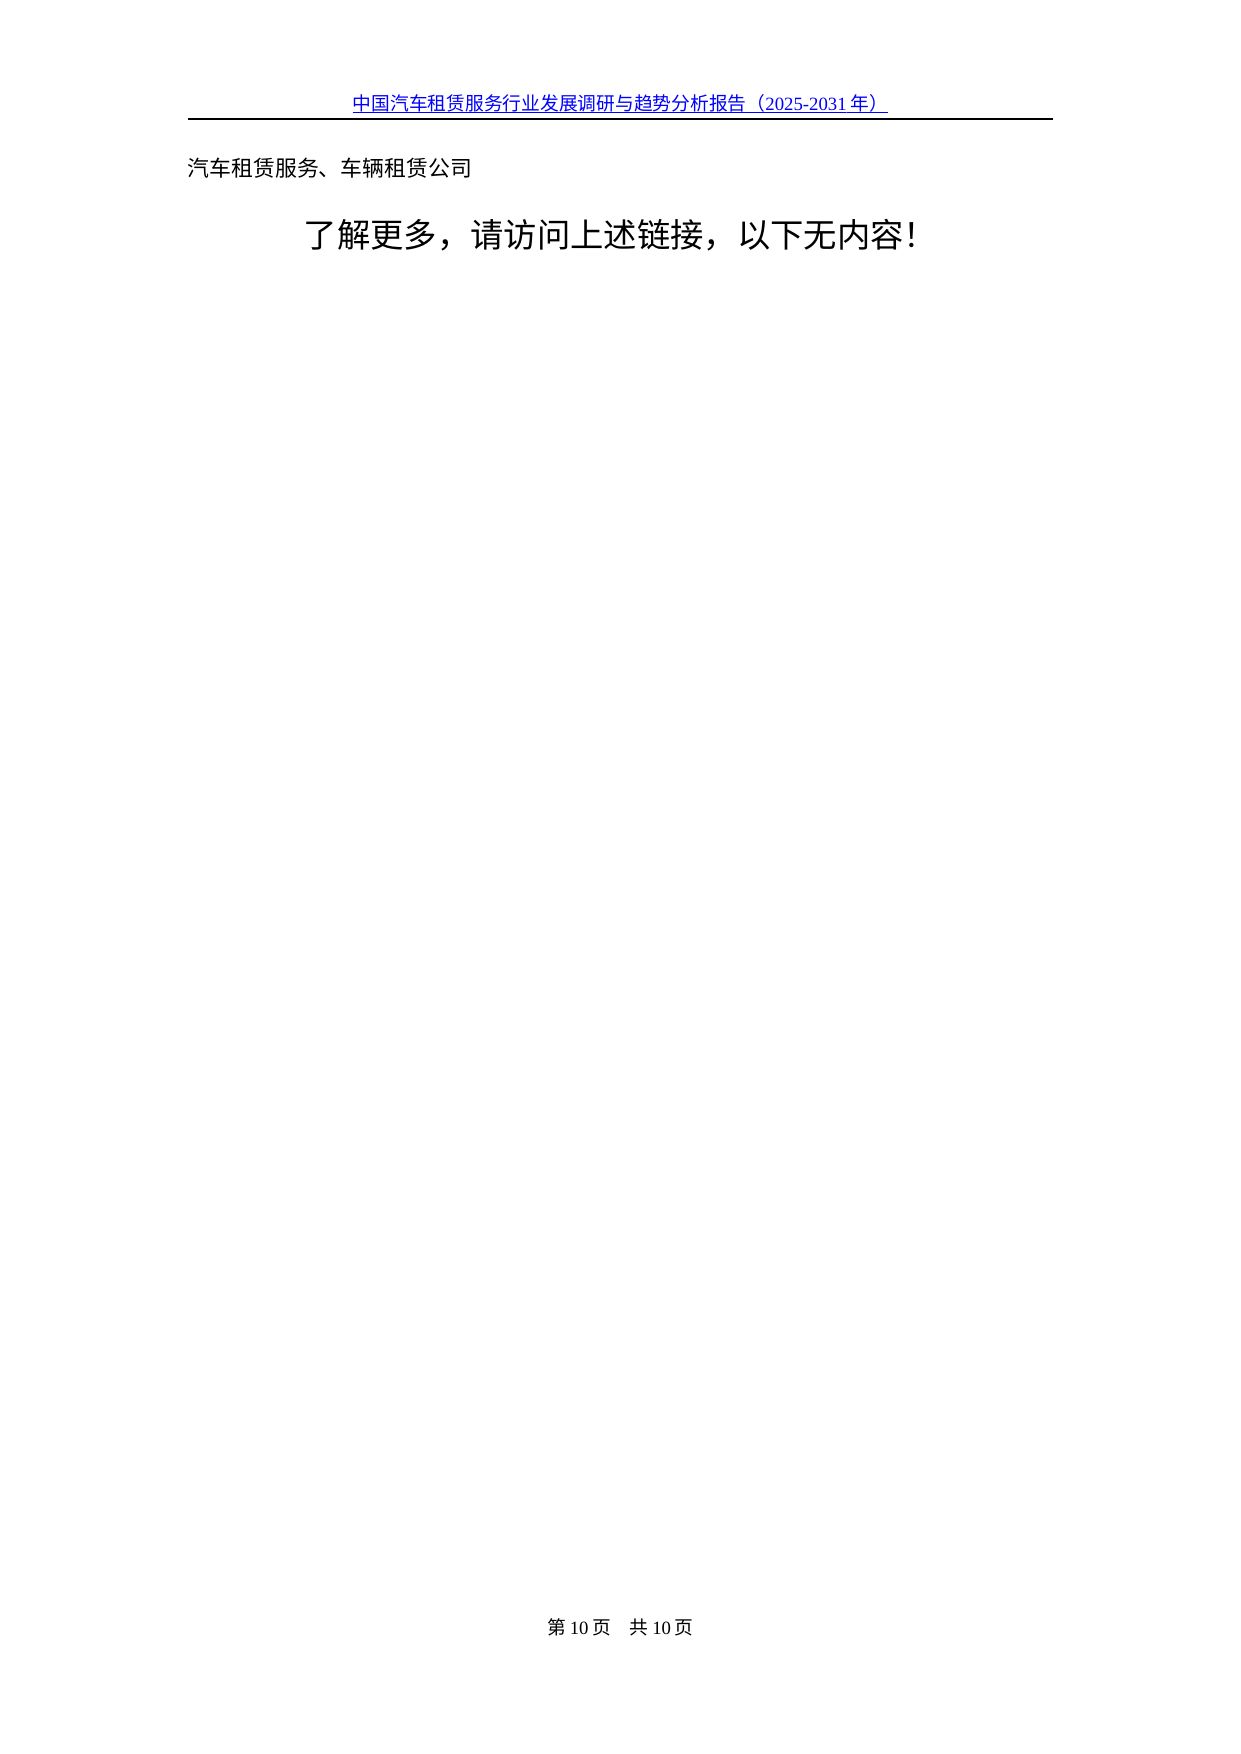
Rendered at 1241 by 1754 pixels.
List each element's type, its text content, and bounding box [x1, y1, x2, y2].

title 了解更多，请访问上述链接，以下无内容！ [187, 200, 1053, 265]
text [187, 150, 1053, 183]
